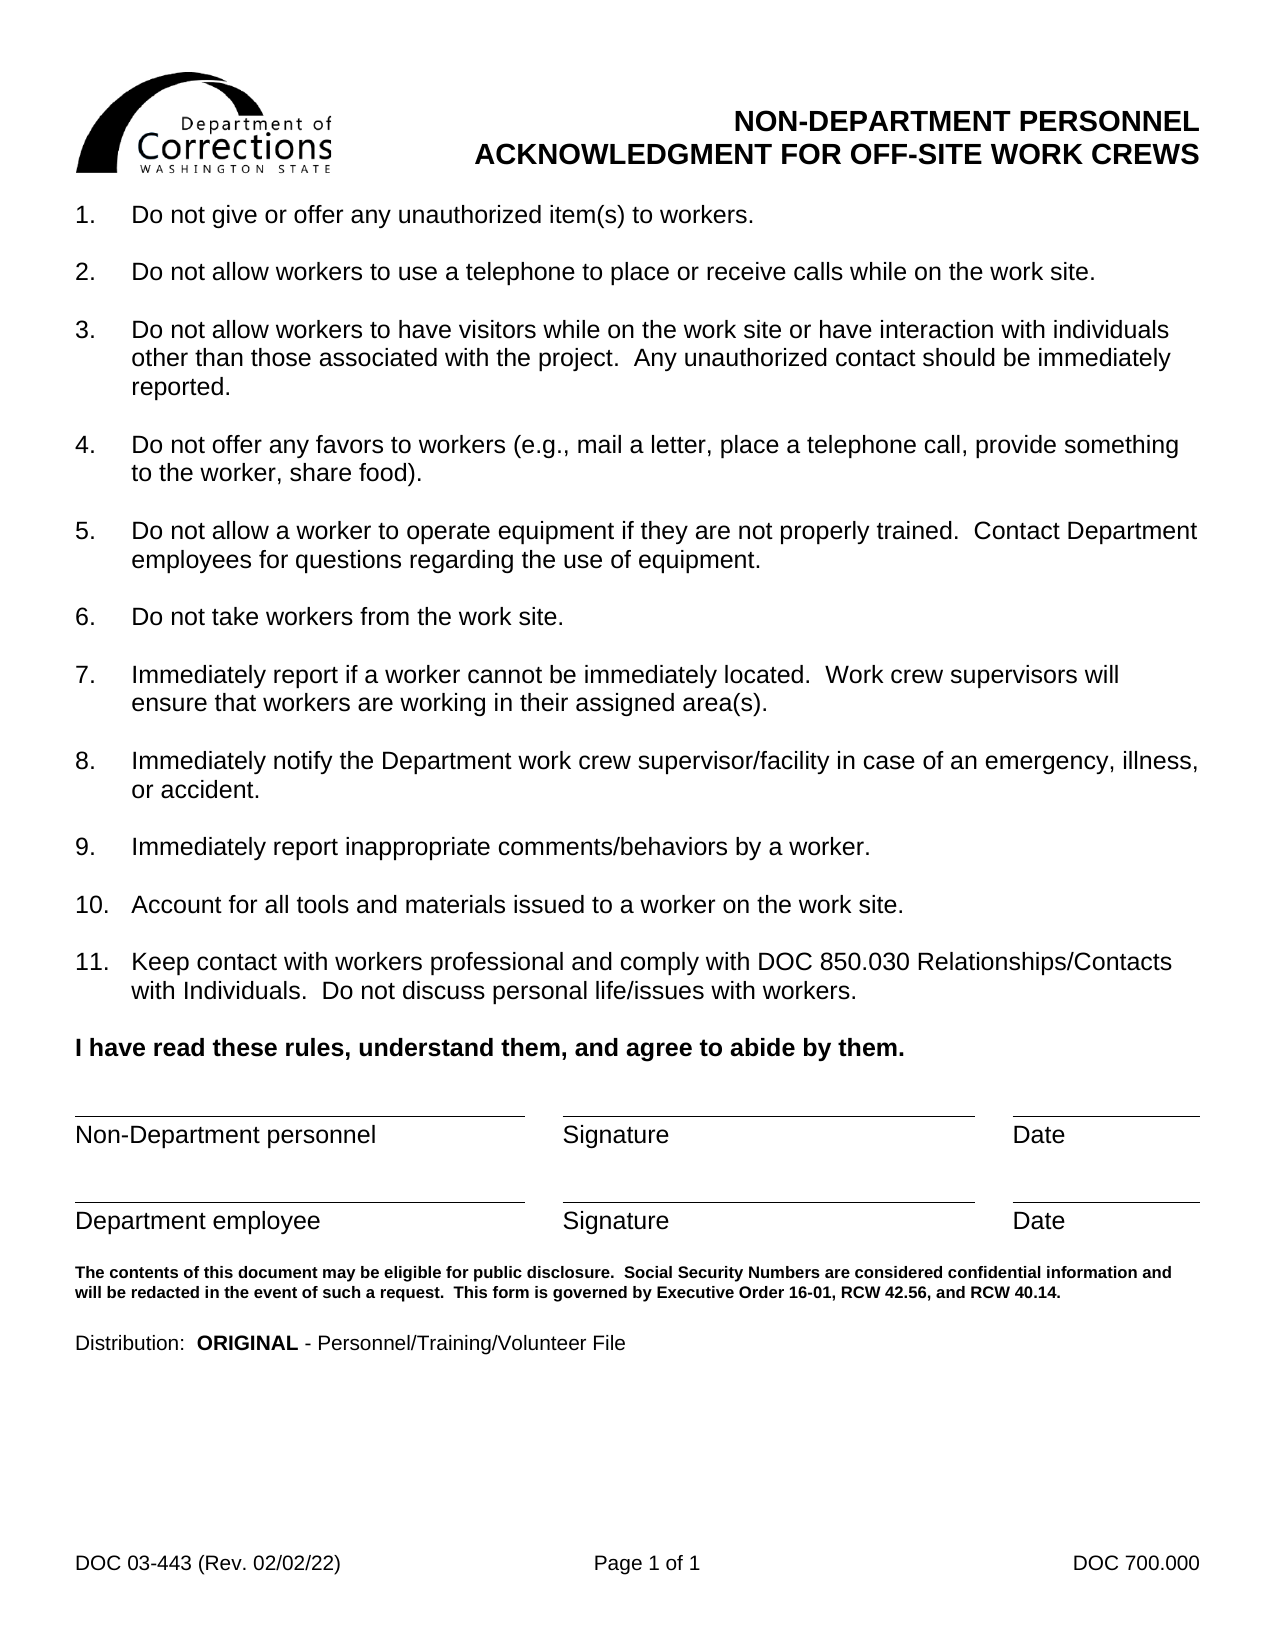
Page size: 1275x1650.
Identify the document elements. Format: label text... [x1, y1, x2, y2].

list Do not allow workers to have visitors while on the work site or have interaction with individuals other than those associated with the project. Any unauthorized contact should be immediately reported. [75, 314, 1200, 401]
list Do not allow a worker to operate equipment if they are not properly trained. Contact Department employees for questions regarding the use of equipment. [75, 516, 1200, 573]
text ACKNOWLEDGMENT FOR OFF-SITE WORK CREWS [75, 137, 1200, 171]
list Keep contact with workers professional and comply with DOC 850.030 Relationships/Contacts with Individuals. Do not discuss personal life/issues with workers. [75, 947, 1200, 1004]
text Distribution: ORIGINAL - Personnel/Training/Volunteer File [75, 1330, 1200, 1354]
list Account for all tools and materials issued to a worker on the work site. [75, 889, 1200, 918]
list Do not take workers from the work site. [75, 602, 1200, 631]
list Do not allow workers to use a telephone to place or receive calls while on the work site. [75, 257, 1200, 286]
picture [76, 72, 332, 104]
text I have read these rules, understand them, and agree to abide by them. [75, 1033, 1200, 1062]
list Immediately report if a worker cannot be immediately located. Work crew supervisors will ensure that workers are working in their assigned area(s). [75, 659, 1200, 717]
text NON-DEPARTMENT PERSONNEL [75, 104, 1200, 137]
list Do not give or offer any unauthorized item(s) to workers. [75, 199, 1200, 228]
list Immediately report inappropriate comments/behaviors by a worker. [75, 832, 1200, 861]
text The contents of this document may be eligible for public disclosure. Social Security Numbers are considered confidential information and will be redacted in the event of such a request. This form is governed by Executive Order 16-01, RCW 42.56, and RCW 40.14. [75, 1263, 1200, 1302]
picture [76, 171, 332, 175]
list Do not offer any favors to workers (e.g., mail a letter, place a telephone call, provide something to the worker, share food). [75, 429, 1200, 487]
text Department employee Signature Date [75, 1206, 1200, 1234]
text Non-Department personnel Signature Date [75, 1119, 1200, 1148]
list Immediately notify the Department work crew supervisor/facility in case of an emergency, illness, or accident. [75, 746, 1200, 803]
